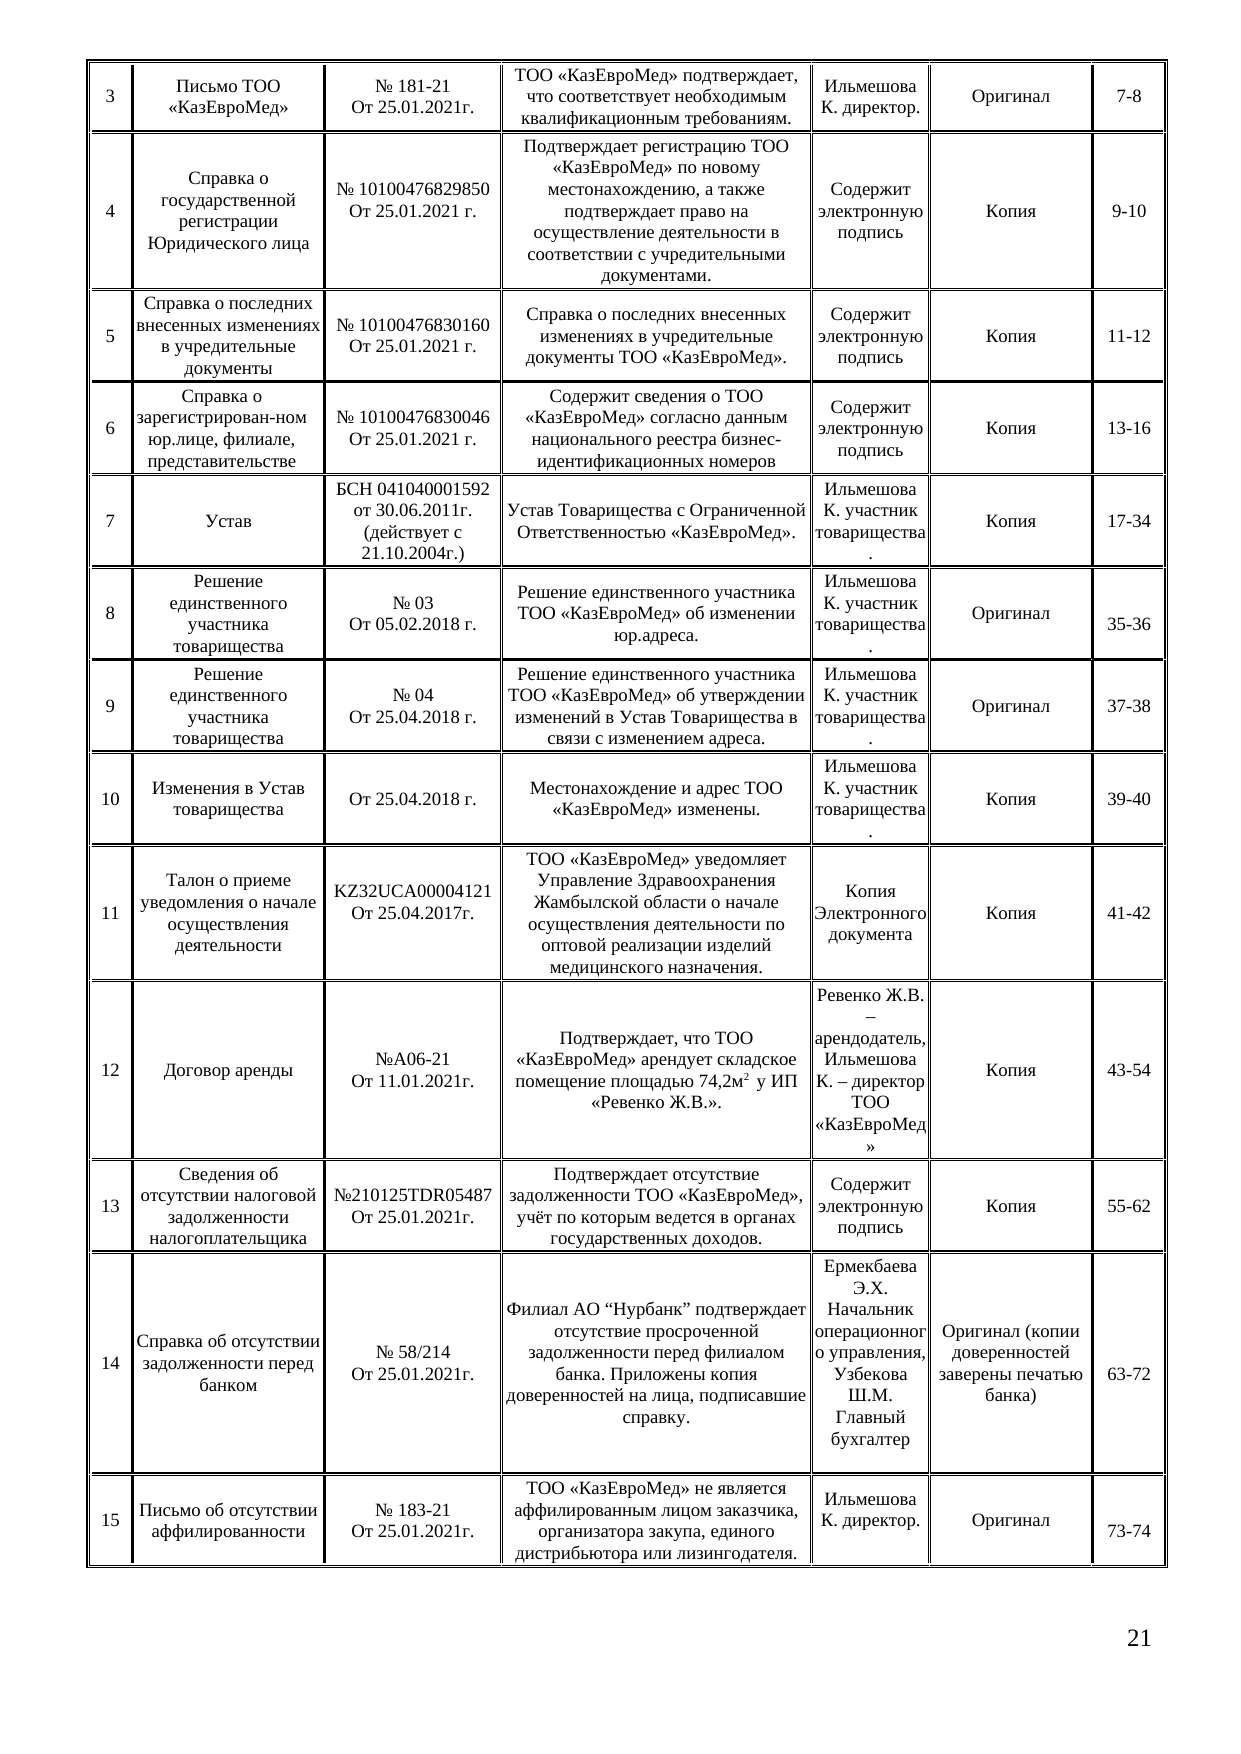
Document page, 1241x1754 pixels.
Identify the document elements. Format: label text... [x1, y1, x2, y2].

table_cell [811, 1476, 929, 1565]
table_cell Письмо ТОО «КазЕвроМед» [132, 63, 324, 130]
table_cell Копия [931, 847, 1091, 979]
table_cell 7-8 [1092, 63, 1164, 130]
table_cell 3 [90, 63, 132, 130]
table_cell Подтверждает отсутствие задолженности ТОО «КазЕвроМед», учёт по которым ведется в органах государственных доходов. [503, 1161, 810, 1250]
table_cell Филиал АО “Нурбанк” подтверждает отсутствие просроченной задолженности перед филиалом банка. Приложены копия доверенностей на лица, подписавшие справку. [503, 1254, 810, 1472]
table_cell №210125TDR05487 От 25.01.2021г. [326, 1161, 500, 1250]
table_cell Справка о зарегистрирован-ном юр.лице, филиале, представительстве [134, 383, 323, 473]
table_cell Копия [931, 982, 1091, 1158]
table_cell Копия [931, 754, 1091, 843]
table_cell Ильмешова К. участник товарищества. [813, 661, 928, 750]
table_cell 63-72 [1094, 1250, 1165, 1472]
table_cell Устав [134, 476, 323, 565]
table_cell Талон о приеме уведомления о начале осуществления деятельности [134, 847, 323, 979]
table_cell KZ32UCA00004121 От 25.04.2017г. [326, 847, 500, 979]
table_cell Содержит электронную подпись [813, 383, 928, 473]
table_cell Содержит электронную подпись [813, 291, 928, 380]
table_cell Содержит электронную подпись [813, 134, 928, 287]
table_cell 55-62 [1092, 1158, 1166, 1250]
table_cell 41-42 [1094, 843, 1165, 979]
table_cell Подтверждает регистрацию ТОО «КазЕвроМед» по новому местонахождению, а также подтверждает право на осуществление деятельности в соответствии с учредительными документами. [503, 134, 810, 287]
table_cell Изменения в Устав товарищества [134, 754, 323, 843]
table_cell Сведения об отсутствии налоговой задолженности налогоплательщика [134, 1161, 323, 1250]
table_cell Подтверждает, что ТОО «КазЕвроМед» арендует складское помещение площадью 74,2м2 у ИП «Ревенко Ж.В.». [503, 982, 810, 1158]
table_cell Оригинал [931, 661, 1091, 750]
table_cell 17-34 [1092, 473, 1166, 565]
table_cell Справка о последних внесенных изменениях в учредительные документы ТОО «КазЕвроМед». [503, 291, 810, 380]
table_cell № 04 От 25.04.2018 г. [326, 661, 500, 750]
table_cell Устав Товарищества с Ограниченной Ответственностью «КазЕвроМед». [503, 476, 810, 565]
table_cell № 10100476829850 От 25.01.2021 г. [326, 134, 500, 287]
table_cell 13 [88, 1158, 132, 1250]
table_cell № 10100476830160 От 25.01.2021 г. [326, 291, 500, 380]
table_cell 8 [90, 565, 131, 658]
table_cell Копия [931, 476, 1091, 565]
table_cell 11-12 [1094, 288, 1165, 380]
table_cell № 183-21 От 25.01.2021г. [324, 1476, 501, 1565]
table_cell 6 [90, 380, 131, 473]
table_cell Ильмешова К. участник товарищества. [813, 754, 928, 843]
table_cell Оригинал [930, 61, 1092, 130]
table_cell Ермекбаева Э.Х. Начальник операционного управления, Узбекова Ш.М. Главный бухгалтер [813, 1254, 928, 1472]
table_cell Копия [931, 291, 1091, 380]
table_cell № 03 От 05.02.2018 г. [326, 569, 500, 658]
table_cell Ревенко Ж.В. – арендодатель, Ильмешова К. – директор ТОО «КазЕвроМед» [813, 982, 928, 1158]
table_cell №А06-21 От 11.01.2021г. [326, 982, 500, 1158]
table_cell Местонахождение и адрес ТОО «КазЕвроМед» изменены. [503, 754, 810, 843]
table_cell Содержит электронную подпись [813, 1161, 928, 1250]
table_cell Договор аренды [134, 982, 323, 1158]
table_cell Ильмешова К. участник товарищества. [813, 569, 928, 658]
table_cell 14 [90, 1250, 131, 1472]
table_cell Оригинал (копии доверенностей заверены печатью банка) [931, 1254, 1091, 1472]
table_cell Копия Электронного документа [813, 847, 928, 979]
table_cell Оригинал [930, 1476, 1092, 1565]
table_cell Копия [931, 134, 1091, 287]
table_cell Оригинал [931, 569, 1091, 658]
table_cell № 181-21 От 25.01.2021г. [324, 63, 501, 130]
table_cell Ильмешова К. участник товарищества. [813, 476, 928, 565]
table_cell 9-10 [1094, 130, 1165, 287]
table_cell Письмо об отсутствии аффилированности [132, 1476, 324, 1565]
table_cell 12 [88, 979, 132, 1158]
table_cell ТОО «КазЕвроМед» подтверждает, что соответствует необходимым квалификационным требованиям. [501, 63, 811, 130]
table_cell Решение единственного участника товарищества [134, 569, 323, 658]
table_cell № 10100476830046 От 25.01.2021 г. [326, 383, 500, 473]
table_cell 73-74 [1092, 1472, 1165, 1565]
table_cell 15 [90, 1472, 132, 1565]
table_cell 4 [90, 130, 131, 287]
table_cell Справка об отсутствии задолженности перед банком [134, 1254, 323, 1472]
table_cell 43-54 [1092, 979, 1166, 1158]
table_cell ТОО «КазЕвроМед» уведомляет Управление Здравоохранения Жамбылской области о начале осуществления деятельности по оптовой реализации изделий медицинского назначения. [503, 847, 810, 979]
table_cell 35-36 [1094, 565, 1165, 658]
table_cell 10 [90, 750, 131, 843]
table_cell Содержит сведения о ТОО «КазЕвроМед» согласно данным национального реестра бизнес-идентификационных номеров [503, 383, 810, 473]
table_cell 7 [88, 473, 132, 565]
table_cell 37-38 [1094, 658, 1166, 750]
table_cell 11 [90, 843, 131, 979]
table_cell БСН 041040001592 от 30.06.2011г. (действует с 21.10.2004г.) [326, 476, 500, 565]
table_cell 39-40 [1094, 750, 1165, 843]
table_cell От 25.04.2018 г. [326, 754, 500, 843]
table_cell Решение единственного участника ТОО «КазЕвроМед» об изменении юр.адреса. [503, 569, 810, 658]
table_cell Решение единственного участника товарищества [134, 661, 323, 750]
table_cell Справка о государственной регистрации Юридического лица [134, 134, 323, 287]
table_cell 9 [88, 658, 131, 750]
table_cell Копия [931, 383, 1091, 473]
table_cell 13-16 [1094, 380, 1164, 473]
table_cell 5 [90, 288, 131, 380]
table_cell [811, 63, 929, 130]
table_cell Справка о последних внесенных изменениях в учредительные документы [134, 291, 323, 380]
table_cell Решение единственного участника ТОО «КазЕвроМед» об утверждении изменений в Устав Товарищества в связи с изменением адреса. [503, 661, 810, 750]
table_cell ТОО «КазЕвроМед» не является аффилированным лицом заказчика, организатора закупа, единого дистрибьютора или лизингодателя. [501, 1476, 811, 1565]
table_cell № 58/214 От 25.01.2021г. [326, 1254, 500, 1472]
table_cell Копия [931, 1161, 1091, 1250]
